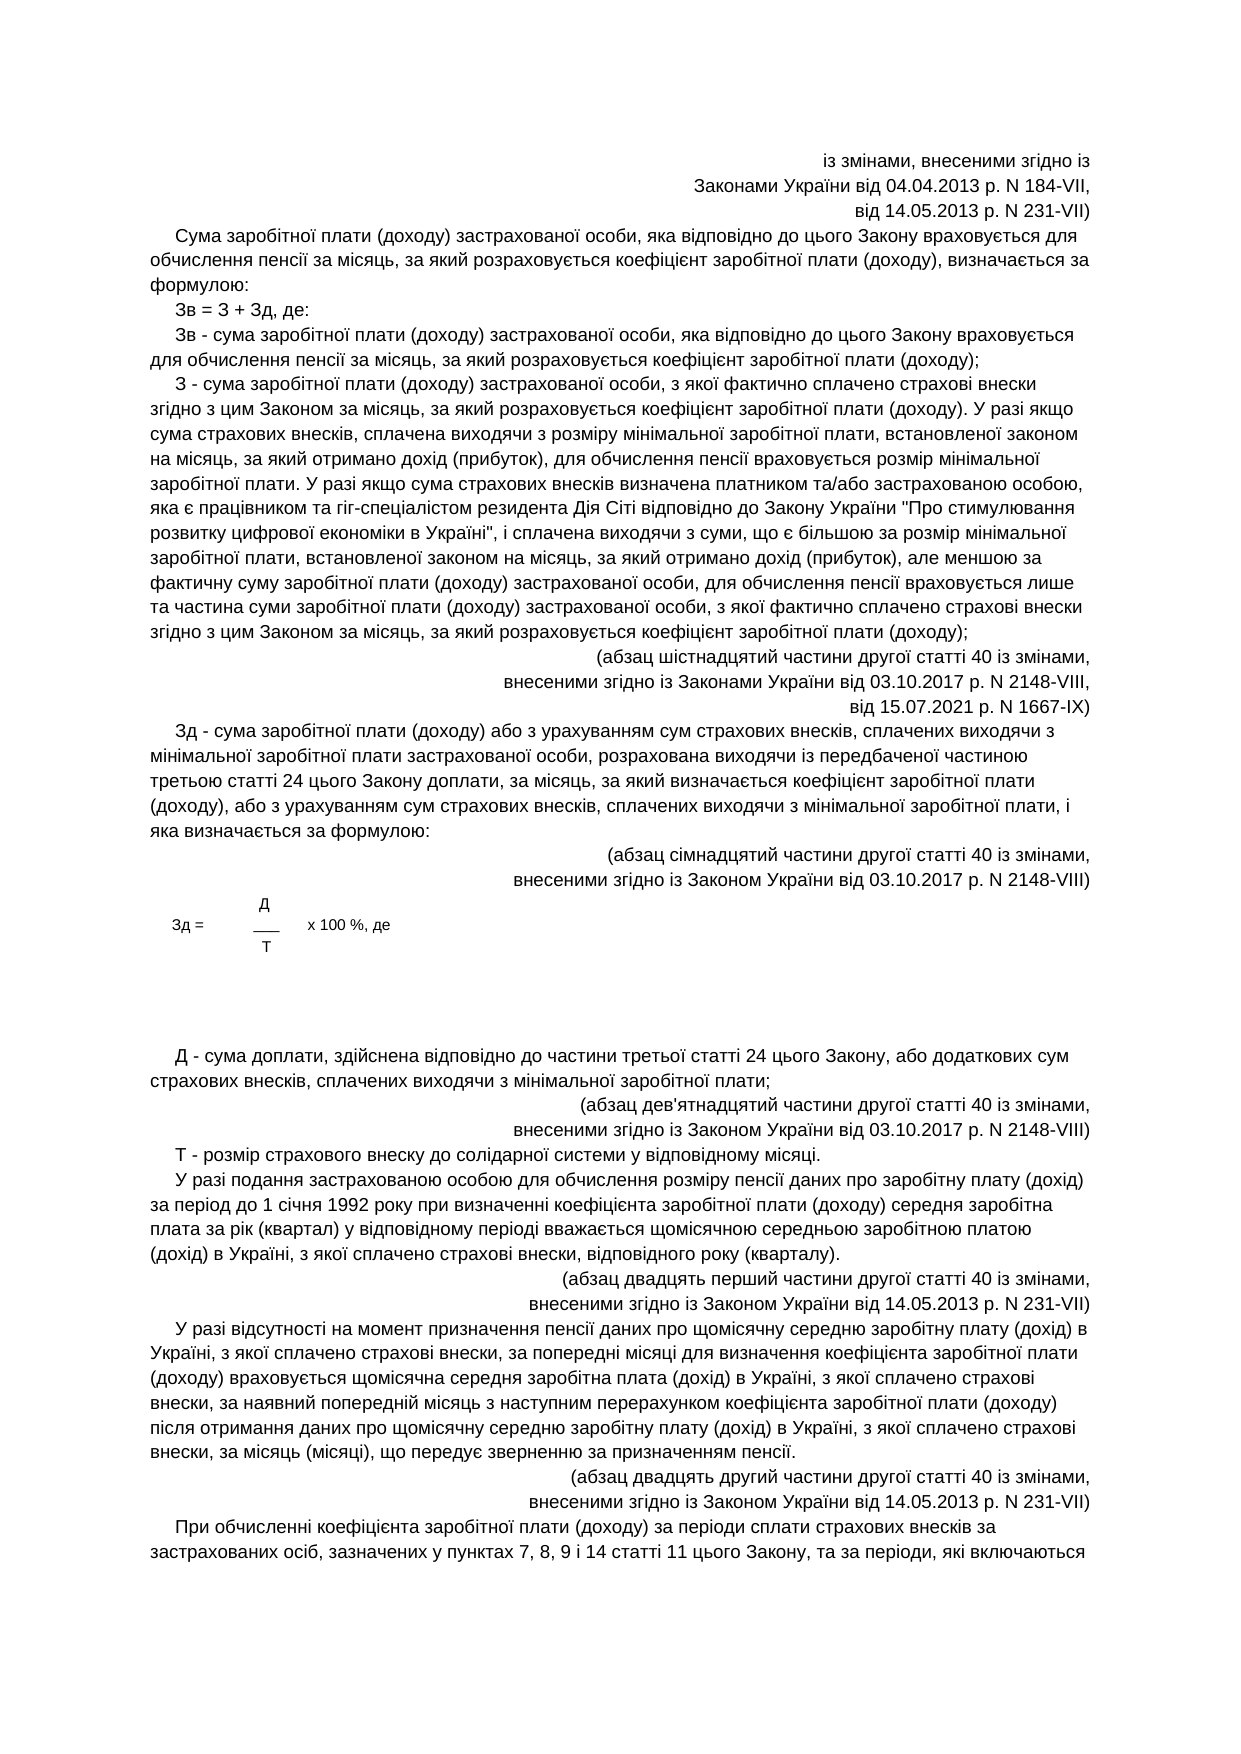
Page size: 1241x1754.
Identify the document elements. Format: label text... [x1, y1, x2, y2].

text Зв = З + Зд, де: [150, 299, 1090, 320]
text Д - сума доплати, здійснена відповідно до частини третьої статті 24 цього Закону, або додаткових сум страхових внесків, сплачених виходячи з мінімальної заробітної плати; [150, 1044, 1090, 1091]
text Сума заробітної плати (доходу) застрахованої особи, яка відповідно до цього Закону враховується для обчислення пенсії за місяць, за який розраховується коефіцієнт заробітної плати (доходу), визначається за формулою: [150, 224, 1090, 296]
text Зд - сума заробітної плати (доходу) або з урахуванням сум страхових внесків, сплачених виходячи з мінімальної заробітної плати застрахованої особи, розрахована виходячи із передбаченої частиною третьою статті 24 цього Закону доплати, за місяць, за який визначається коефіцієнт заробітної плати (доходу), або з урахуванням сум страхових внесків, сплачених виходячи з мінімальної заробітної плати, і яка визначається за формулою: [150, 720, 1090, 841]
text (абзац двадцять перший частини другої статті 40 із змінами, внесеними згідно із Законом України від 14.05.2013 р. N 231-VII) [150, 1268, 1090, 1314]
text (абзац шістнадцятий частини другої статті 40 із змінами, внесеними згідно із Законами України від 03.10.2017 р. N 2148-VIII, від 15.07.2021 р. N 1667-IX) [150, 646, 1090, 717]
text (абзац дев'ятнадцятий частини другої статті 40 із змінами, внесеними згідно із Законом України від 03.10.2017 р. N 2148-VIII) [150, 1094, 1090, 1141]
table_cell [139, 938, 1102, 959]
text Т - розмір страхового внеску до солідарної системи у відповідному місяці. [150, 1144, 1090, 1165]
text (абзац сімнадцятий частини другої статті 40 із змінами, внесеними згідно із Законом України від 03.10.2017 р. N 2148-VIII) [150, 844, 1090, 891]
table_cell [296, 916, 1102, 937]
text Зв - сума заробітної плати (доходу) застрахованої особи, яка відповідно до цього Закону враховується для обчислення пенсії за місяць, за який розраховується коефіцієнт заробітної плати (доходу); [150, 323, 1090, 370]
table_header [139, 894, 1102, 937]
text З - сума заробітної плати (доходу) застрахованої особи, з якої фактично сплачено страхові внески згідно з цим Законом за місяць, за який розраховується коефіцієнт заробітної плати (доходу). У разі якщо сума страхових внесків, сплачена виходячи з розміру мінімальної заробітної плати, встановленої законом на місяць, за який отримано дохід (прибуток), для обчислення пенсії враховується розмір мінімальної заробітної плати. У разі якщо сума страхових внесків визначена платником та/або застрахованою особою, яка є працівником та гіг-спеціалістом резидента Дія Сіті відповідно до Закону України "Про стимулювання розвитку цифрової економіки в Україні", і сплачена виходячи з суми, що є більшою за розмір мінімальної заробітної плати, встановленої законом на місяць, за який отримано дохід (прибуток), але меншою за фактичну суму заробітної плати (доходу) застрахованої особи, для обчислення пенсії враховується лише та частина суми заробітної плати (доходу) застрахованої особи, з якої фактично сплачено страхові внески згідно з цим Законом за місяць, за який розраховується коефіцієнт заробітної плати (доходу); [150, 373, 1090, 643]
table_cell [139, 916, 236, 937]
text У разі подання застрахованою особою для обчислення розміру пенсії даних про заробітну плату (дохід) за період до 1 січня 1992 року при визначенні коефіцієнта заробітної плати (доходу) середня заробітна плата за рік (квартал) у відповідному періоді вважається щомісячною середньою заробітною платою (дохід) в Україні, з якої сплачено страхові внески, відповідного року (кварталу). [150, 1168, 1090, 1264]
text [150, 150, 1090, 221]
text У разі відсутності на момент призначення пенсії даних про щомісячну середню заробітну плату (дохід) в Україні, з якої сплачено страхові внески, за попередні місяці для визначення коефіцієнта заробітної плати (доходу) враховується щомісячна середня заробітна плата (дохід) в Україні, з якої сплачено страхові внески, за наявний попередній місяць з наступним перерахунком коефіцієнта заробітної плати (доходу) після отримання даних про щомісячну середню заробітну плату (дохід) в Україні, з якої сплачено страхові внески, за місяць (місяці), що передує зверненню за призначенням пенсії. [150, 1317, 1090, 1463]
text (абзац двадцять другий частини другої статті 40 із змінами, внесеними згідно із Законом України від 14.05.2013 р. N 231-VII) [150, 1466, 1090, 1512]
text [150, 1516, 1090, 1562]
